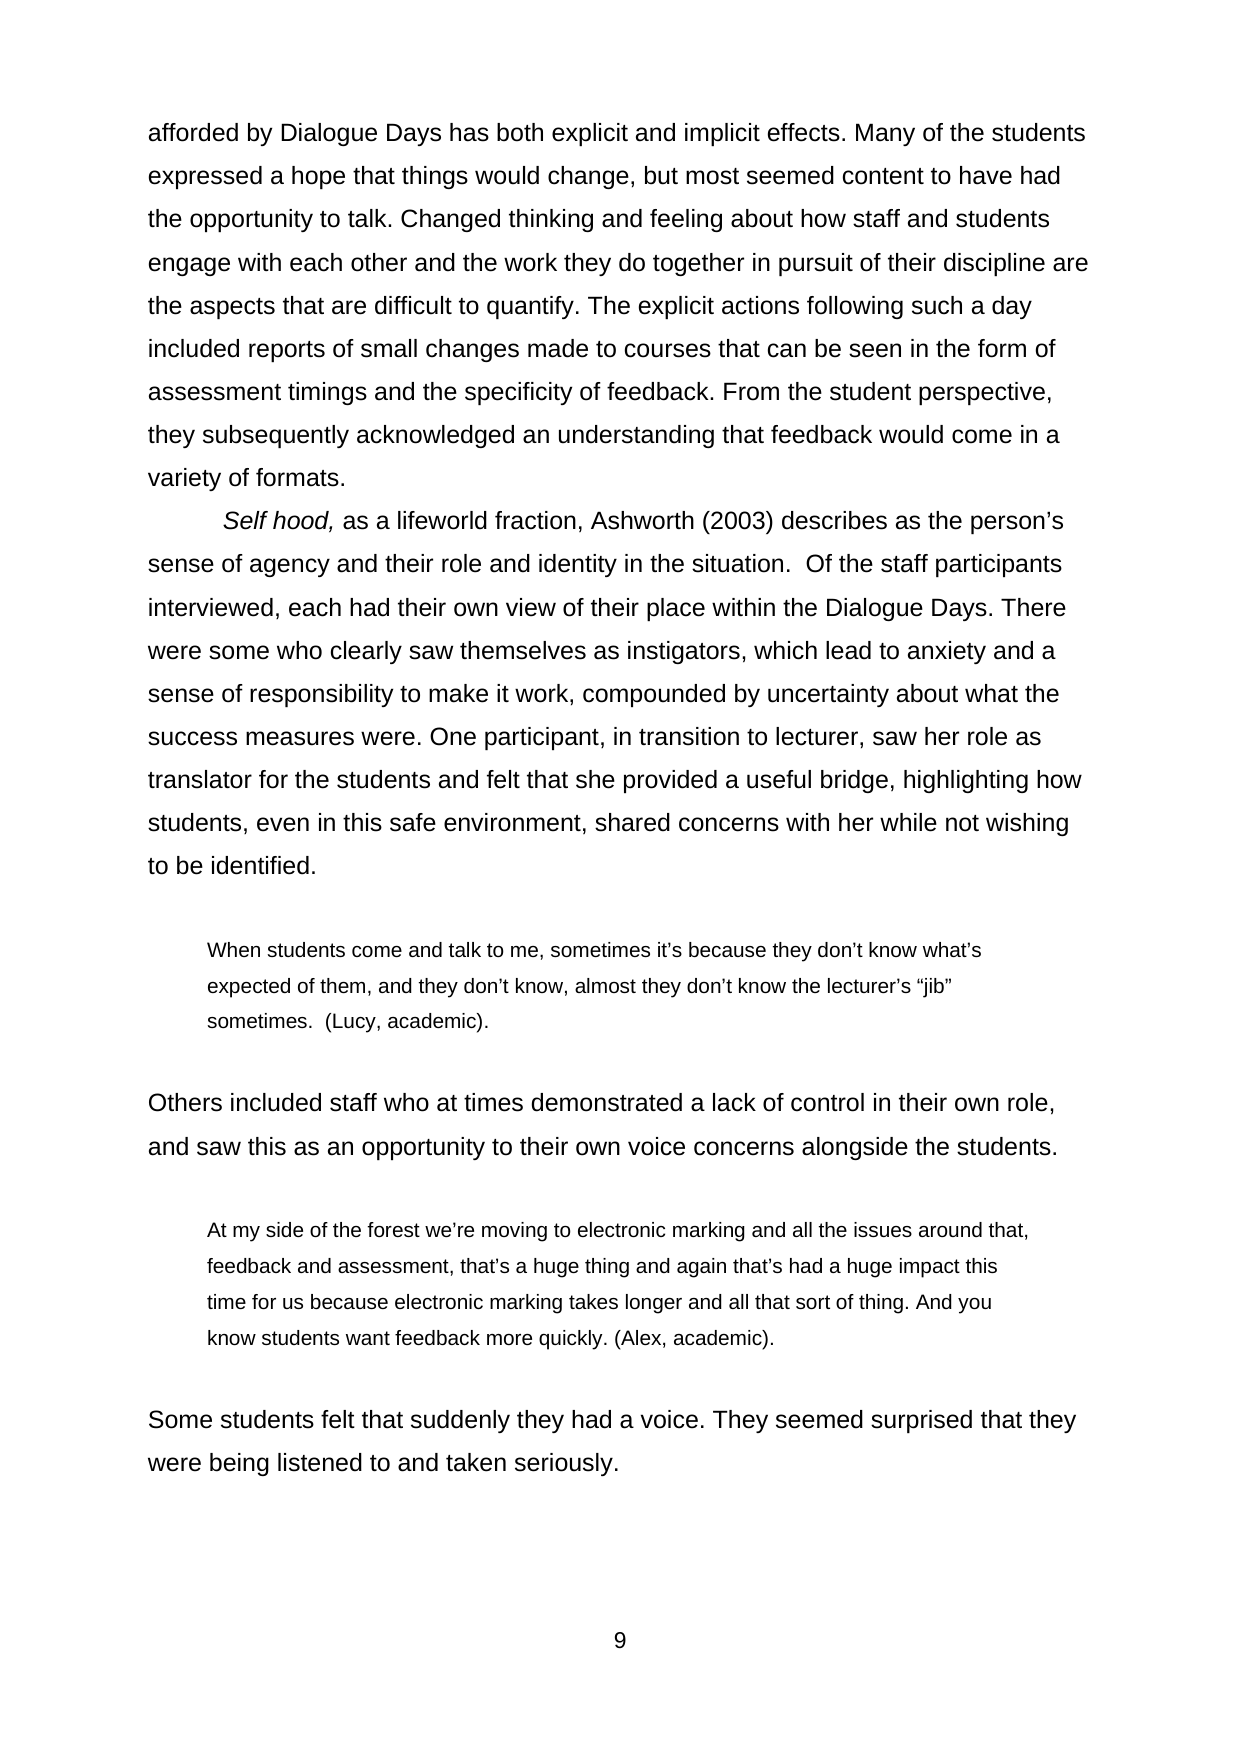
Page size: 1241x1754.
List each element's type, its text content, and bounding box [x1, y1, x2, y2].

text Self hood, as a lifeworld fraction, Ashworth (2003) describes as the person’s sense of agency and their role and identity in the situation. Of the staff participants interviewed, each had their own view of their place within the Dialogue Days. There were some who clearly saw themselves as instigators, which lead to anxiety and a sense of responsibility to make it work, compounded by uncertainty about what the success measures were. One participant, in transition to lecturer, saw her role as translator for the students and felt that she provided a useful bridge, highlighting how students, even in this safe environment, shared concerns with her while not wishing to be identified. [148, 506, 1092, 880]
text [148, 118, 1092, 492]
text Some students felt that suddenly they had a voice. They seemed surprised that they were being listened to and taken seriously. [148, 1405, 1092, 1477]
text At my side of the forest we’re moving to electronic marking and all the issues around that, feedback and assessment, that’s a huge thing and again that’s had a huge impact this time for us because electronic marking takes longer and all that sort of thing. And you know students want feedback more quickly. (Alex, academic). [207, 1218, 1033, 1349]
text Others included staff who at times demonstrated a lack of control in their own role, and saw this as an opportunity to their own voice concerns alongside the students. [148, 1088, 1092, 1160]
text When students come and talk to me, sometimes it’s because they don’t know what’s expected of them, and they don’t know, almost they don’t know the lecturer’s “jib” sometimes. (Lucy, academic). [207, 937, 1033, 1033]
